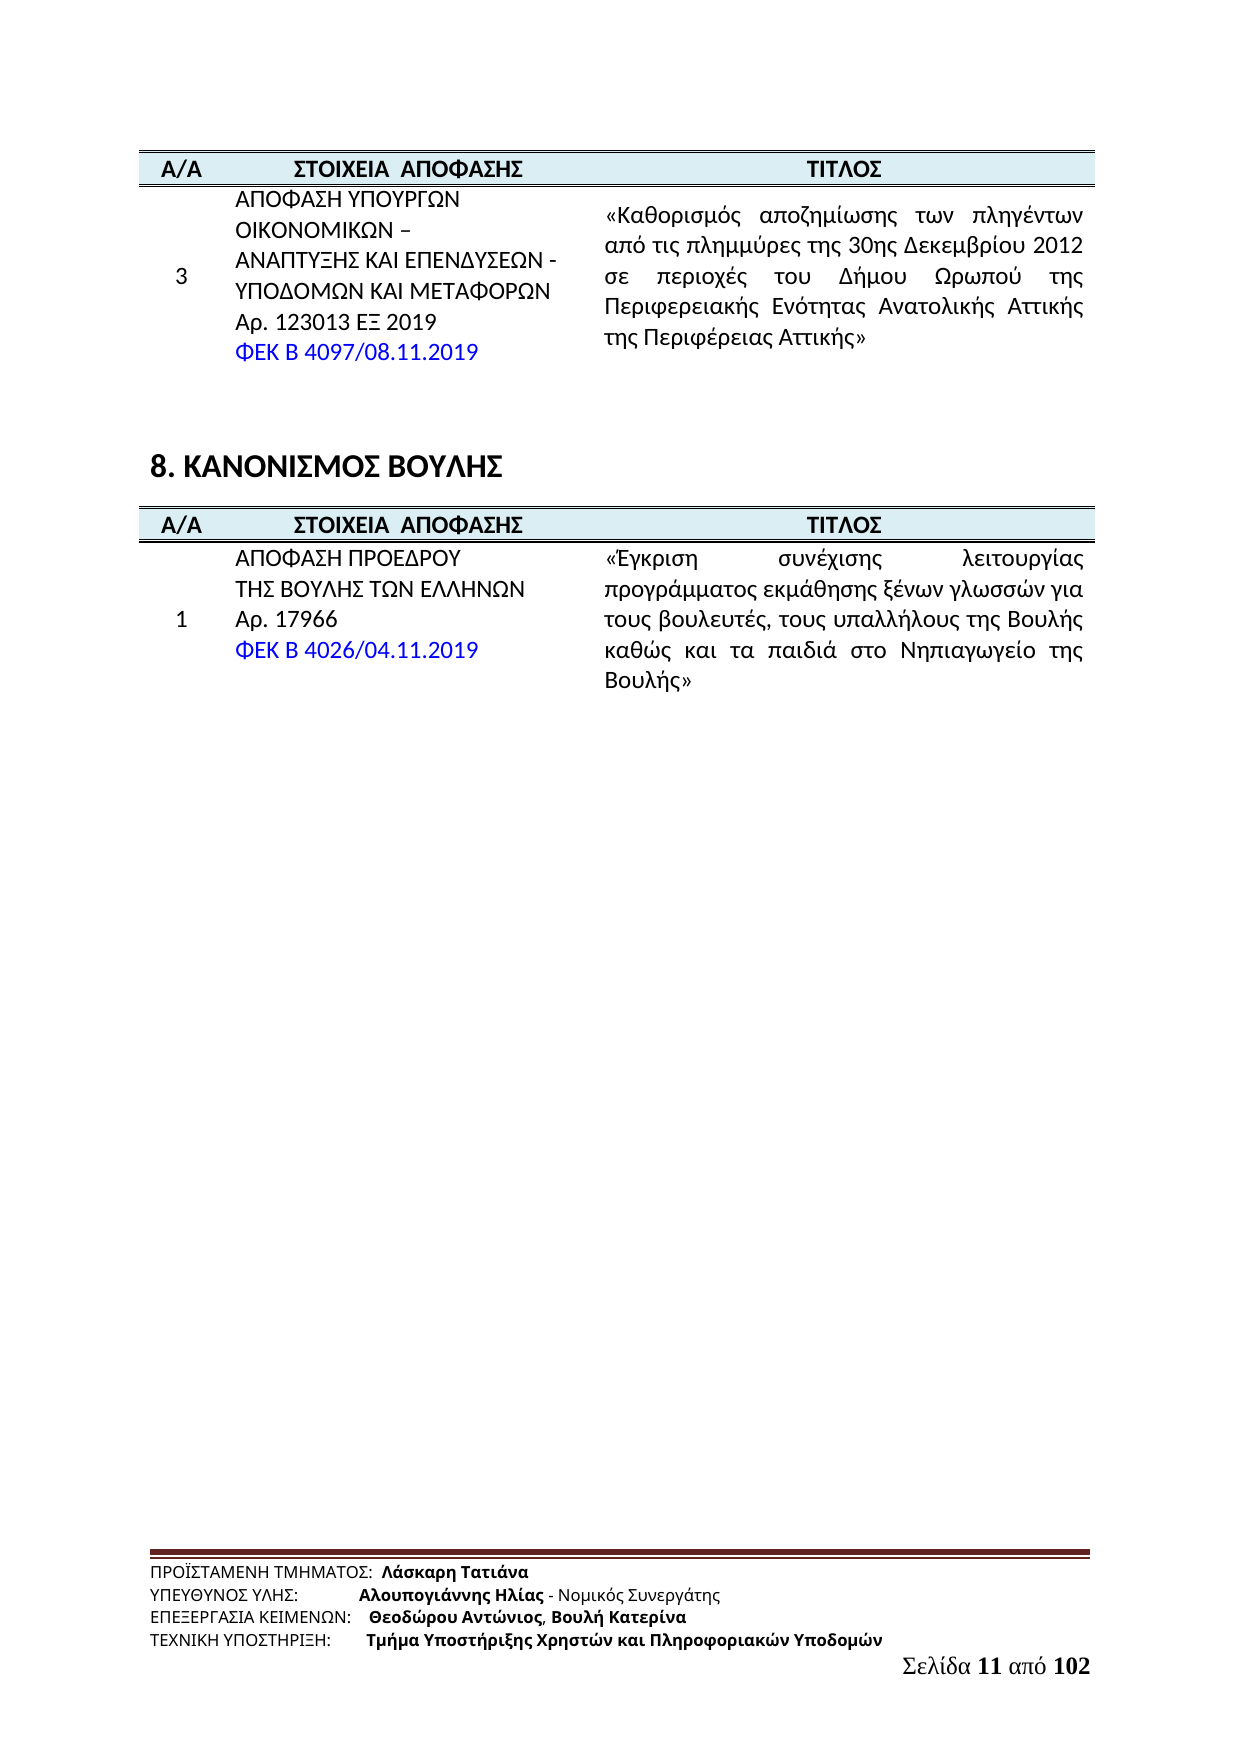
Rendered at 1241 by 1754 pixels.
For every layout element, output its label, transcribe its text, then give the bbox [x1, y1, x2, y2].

table_cell ΑΠΟΦΑΣΗ ΠΡΟΕΔΡΟΥ ΤΗΣ ΒΟΥΛΗΣ ΤΩΝ ΕΛΛΗΝΩΝ Αρ. 17966 ΦΕΚ B 4026/04.11.2019 [224, 543, 593, 695]
table_cell 3 [139, 187, 224, 367]
table_header ΤΙΤΛΟΣ [593, 153, 1095, 184]
table_header ΤΙΤΛΟΣ [593, 509, 1095, 539]
table_cell «Έγκριση συνέχισης λειτουργίας προγράμματος εκμάθησης ξένων γλωσσών για τους βουλευτές, τους υπαλλήλους της Βουλής καθώς και τα παιδιά στο Νηπιαγωγείο της Βουλής» [593, 543, 1095, 695]
table_header ΣΤΟΙΧΕΙΑ ΑΠΟΦΑΣΗΣ [224, 153, 593, 184]
table_header A/A [139, 509, 224, 539]
table_header ΣΤΟΙΧΕΙΑ ΑΠΟΦΑΣΗΣ [224, 509, 593, 539]
table_cell ΑΠΟΦΑΣΗ ΥΠΟΥΡΓΩΝ ΟΙΚΟΝΟΜΙΚΩΝ – ΑΝΑΠΤΥΞΗΣ ΚΑΙ ΕΠΕΝΔΥΣΕΩΝ - ΥΠΟΔΟΜΩΝ ΚΑΙ ΜΕΤΑΦΟΡΩΝ Αρ. 123013 ΕΞ 2019 ΦΕΚ B 4097/08.11.2019 [224, 187, 593, 367]
table_header A/A [139, 153, 224, 184]
table_cell 1 [139, 543, 224, 695]
table_cell «Καθορισμός αποζημίωσης των πληγέντων από τις πλημμύρες της 30ης Δεκεμβρίου 2012 σε περιοχές του Δήμου Ωρωπού της Περιφερειακής Ενότητας Ανατολικής Αττικής της Περιφέρειας Αττικής» [593, 187, 1095, 367]
subtitle 8. ΚΑΝΟΝΙΣMΟΣ ΒΟΥΛΗΣ [150, 444, 1053, 485]
